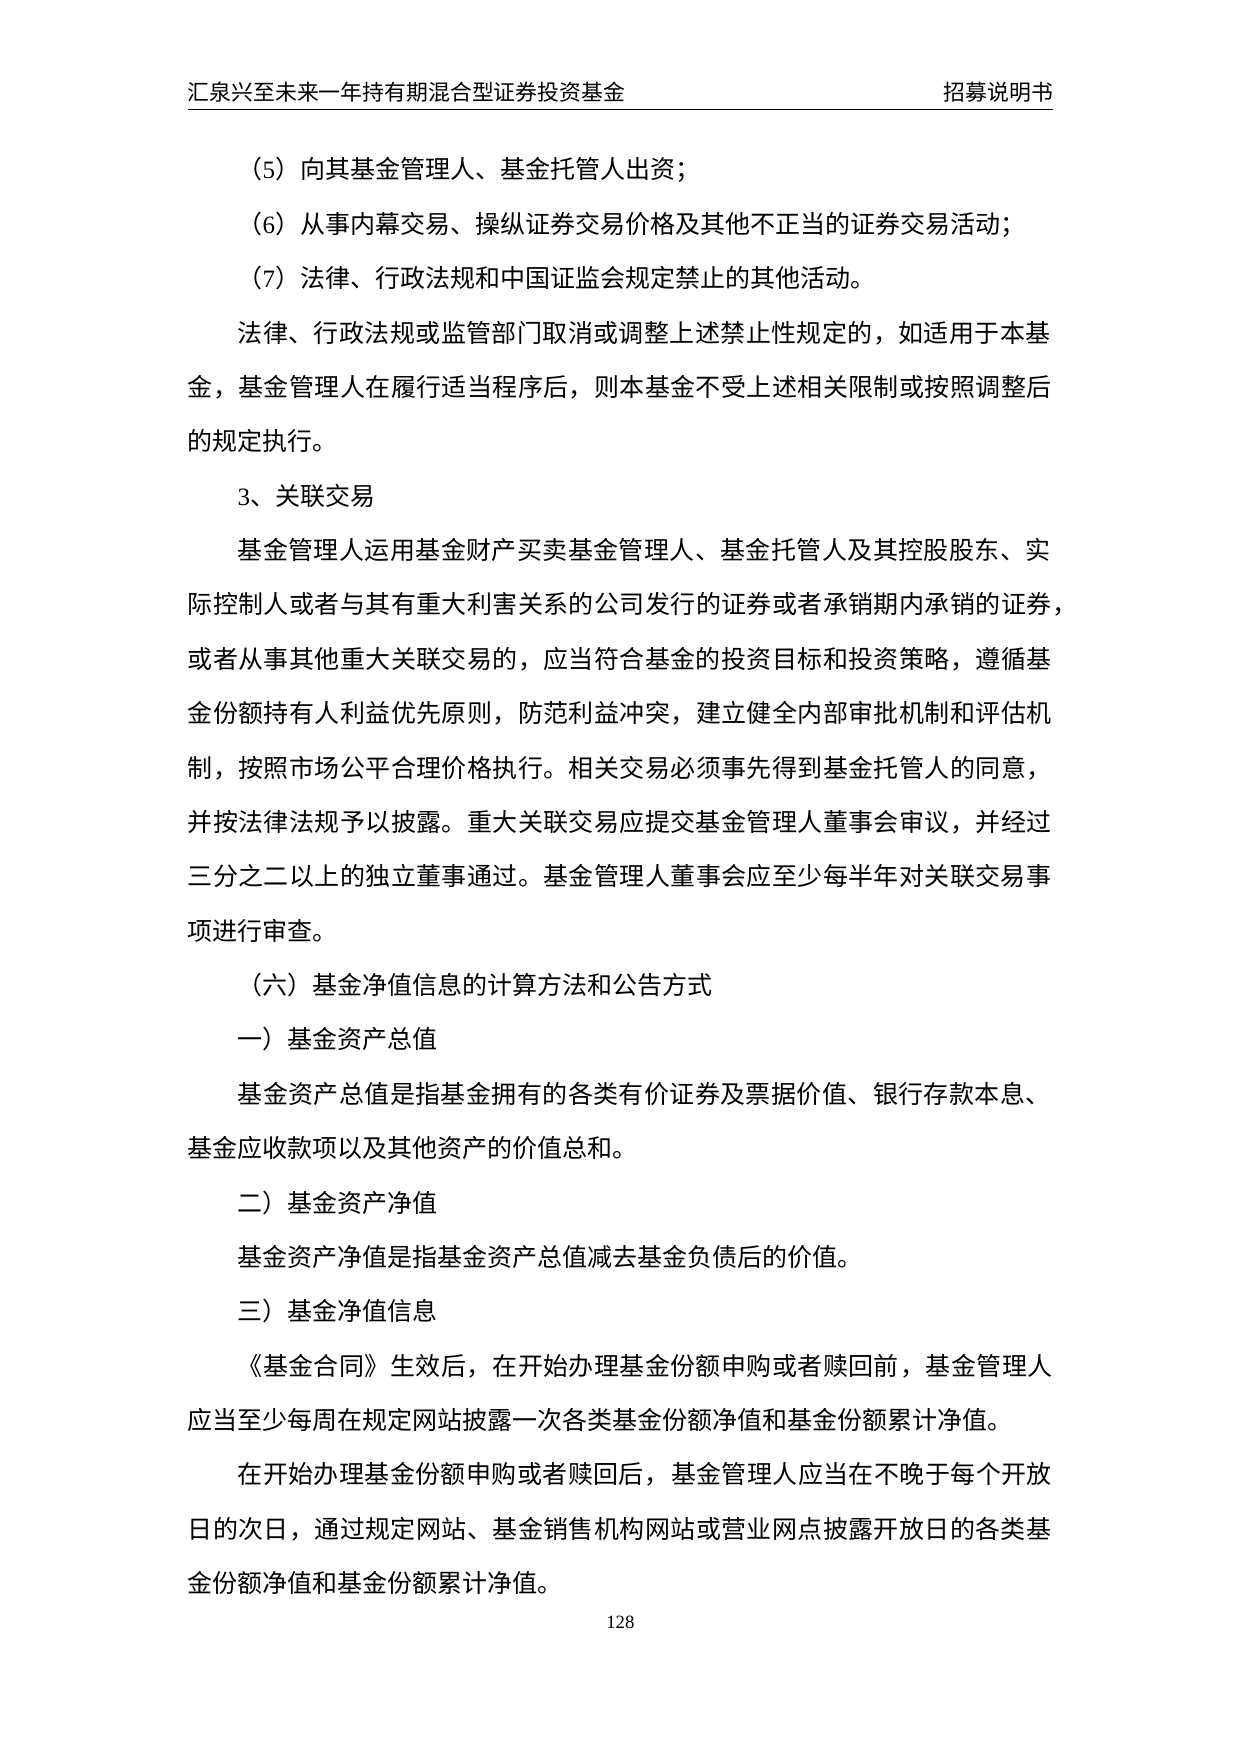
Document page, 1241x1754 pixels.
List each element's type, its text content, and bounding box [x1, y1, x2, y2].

text 3、关联交易 [187, 476, 1053, 512]
text 基金管理人运用基金财产买卖基金管理人、基金托管人及其控股股东、实际控制人或者与其有重大利害关系的公司发行的证券或者承销期内承销的证券，或者从事其他重大关联交易的，应当符合基金的投资目标和投资策略，遵循基金份额持有人利益优先原则，防范利益冲突，建立健全内部审批机制和评估机制，按照市场公平合理价格执行。相关交易必须事先得到基金托管人的同意，并按法律法规予以披露。重大关联交易应提交基金管理人董事会审议，并经过三分之二以上的独立董事通过。基金管理人董事会应至少每半年对关联交易事项进行审查。 [187, 531, 1053, 947]
text 二）基金资产净值 [187, 1183, 1053, 1219]
text 《基金合同》生效后，在开始办理基金份额申购或者赎回前，基金管理人应当至少每周在规定网站披露一次各类基金份额净值和基金份额累计净值。 [187, 1346, 1053, 1437]
text （5）向其基金管理人、基金托管人出资； [187, 150, 1053, 186]
text 在开始办理基金份额申购或者赎回后，基金管理人应当在不晚于每个开放日的次日，通过规定网站、基金销售机构网站或营业网点披露开放日的各类基金份额净值和基金份额累计净值。 [187, 1455, 1053, 1600]
text （六）基金净值信息的计算方法和公告方式 [187, 966, 1053, 1002]
text 基金资产净值是指基金资产总值减去基金负债后的价值。 [187, 1237, 1053, 1274]
text （7）法律、行政法规和中国证监会规定禁止的其他活动。 [187, 259, 1053, 295]
text 法律、行政法规或监管部门取消或调整上述禁止性规定的，如适用于本基金，基金管理人在履行适当程序后，则本基金不受上述相关限制或按照调整后的规定执行。 [187, 313, 1053, 458]
text （6）从事内幕交易、操纵证券交易价格及其他不正当的证券交易活动； [187, 204, 1053, 241]
text 基金资产总值是指基金拥有的各类有价证券及票据价值、银行存款本息、基金应收款项以及其他资产的价值总和。 [187, 1074, 1053, 1165]
text 三）基金净值信息 [187, 1292, 1053, 1328]
text 一）基金资产总值 [187, 1020, 1053, 1056]
